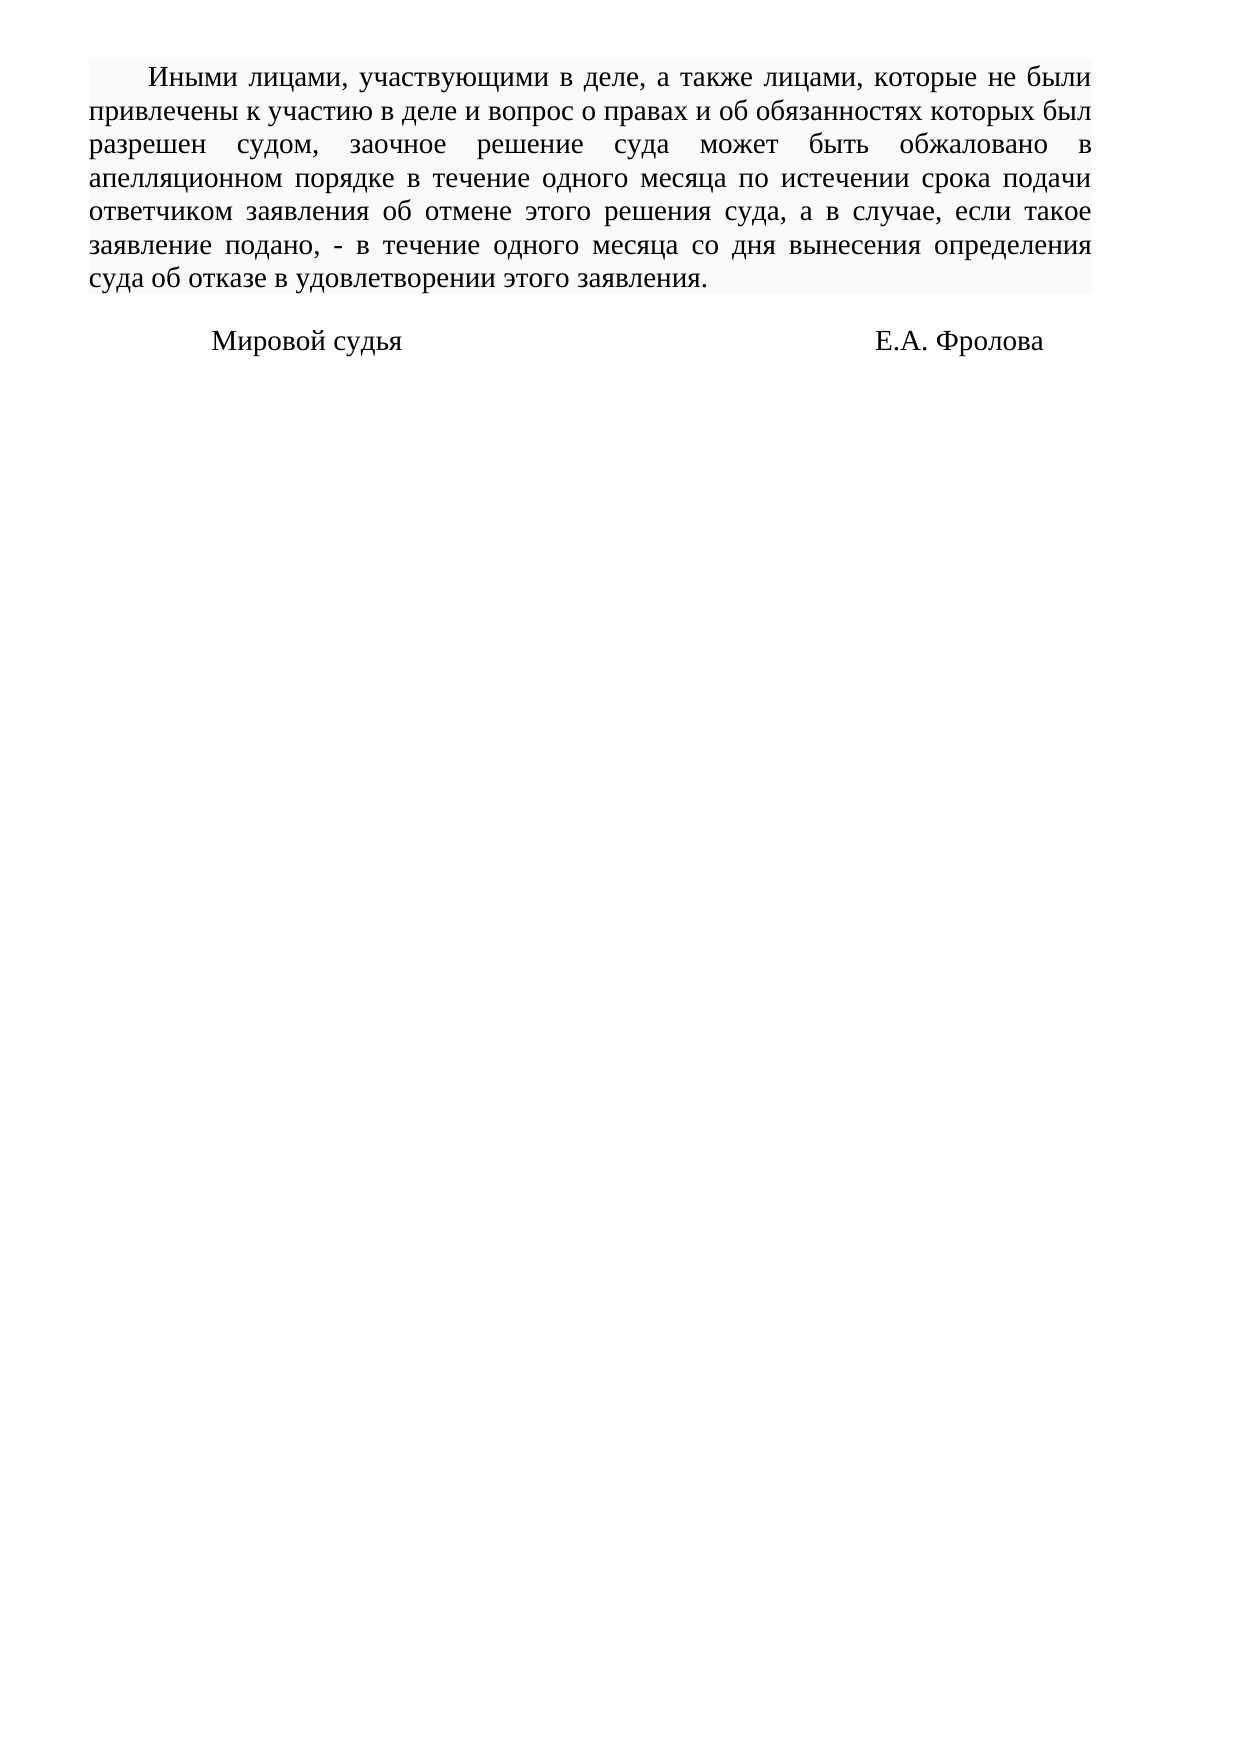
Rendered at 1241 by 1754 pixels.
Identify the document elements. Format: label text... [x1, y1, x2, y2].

text Мировой судья Е.А. Фролова [89, 323, 1092, 356]
text Иными лицами, участвующими в деле, а также лицами, которые не были привлечены к участию в деле и вопрос о правах и об обязанностях которых был разрешен судом, заочное решение суда может быть обжаловано в апелляционном порядке в течение одного месяца по истечении срока подачи ответчиком заявления об отмене этого решения суда, а в случае, если такое заявление подано, - в течение одного месяца со дня вынесения определения суда об отказе в удовлетворении этого заявления. [89, 59, 1092, 294]
